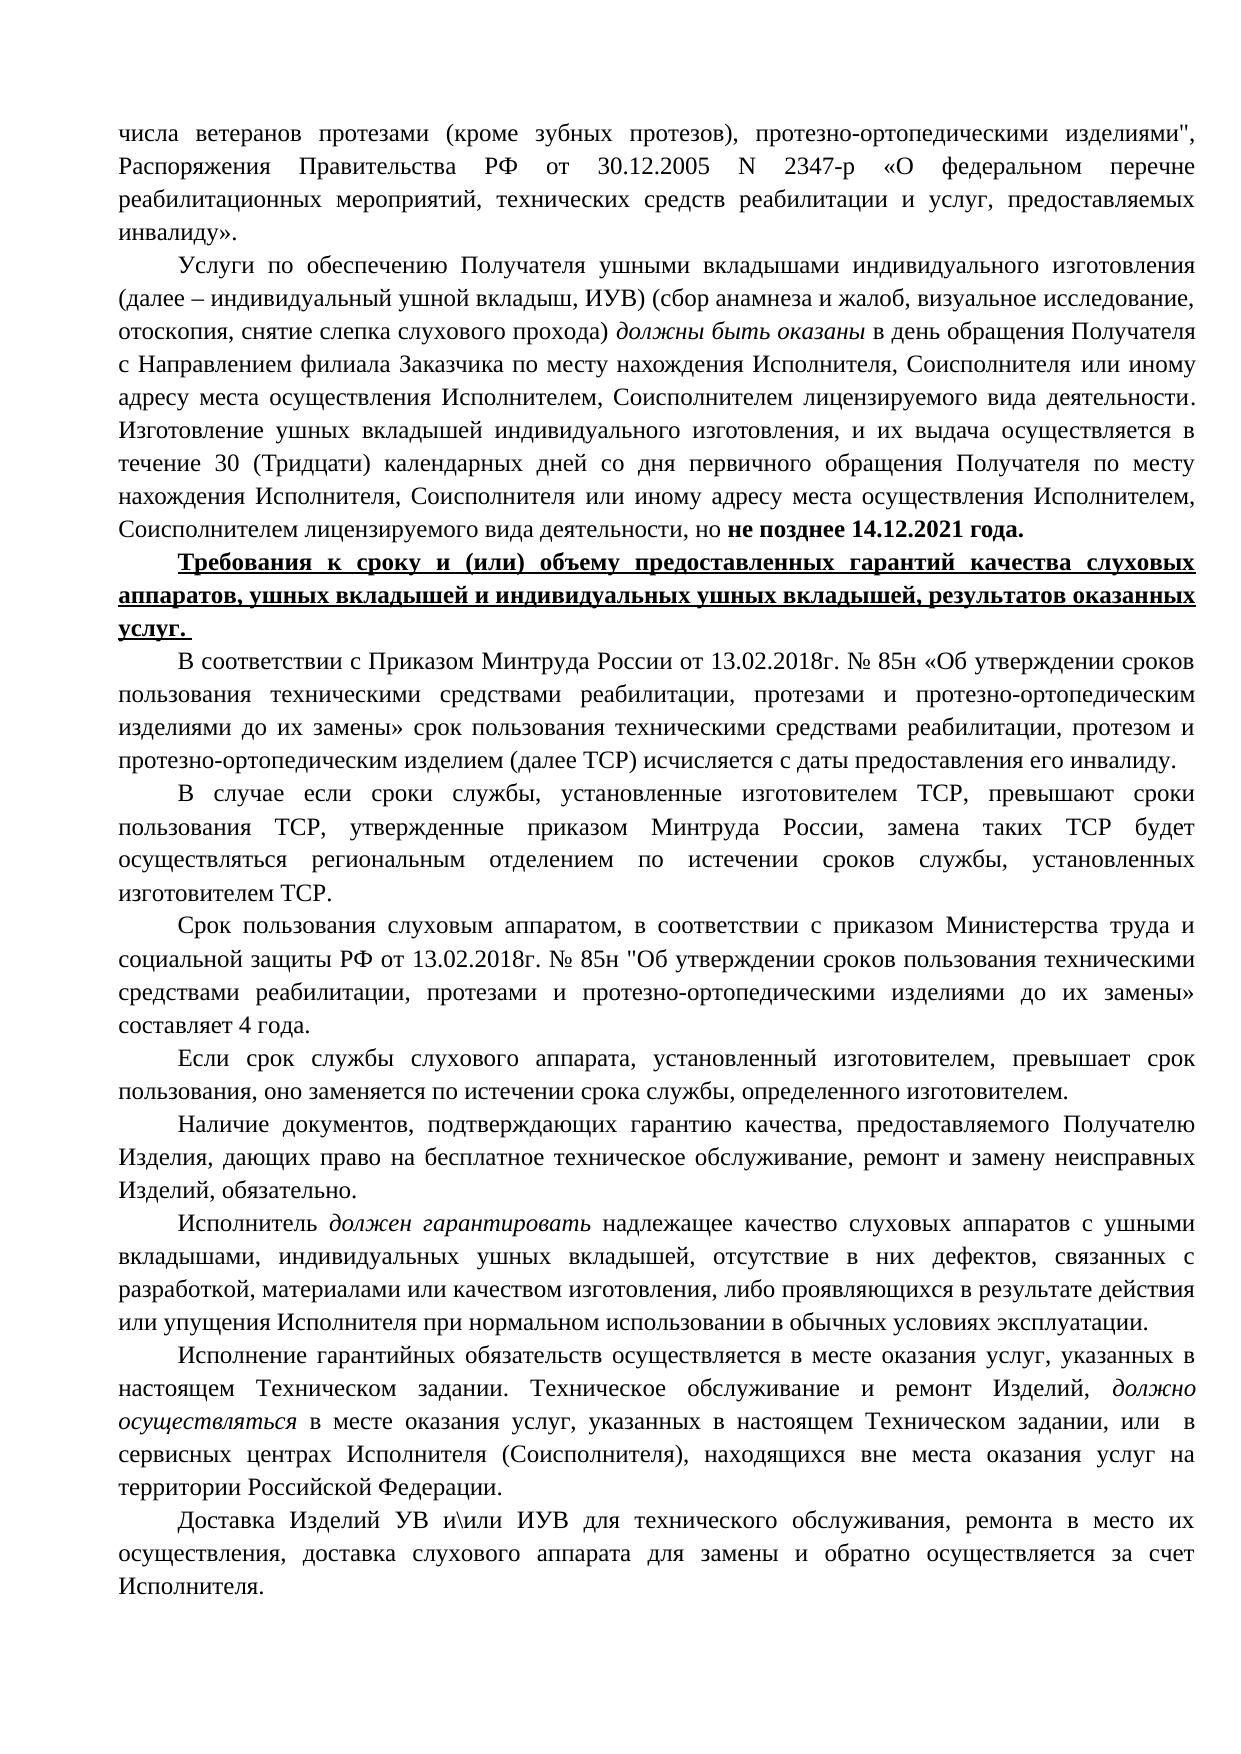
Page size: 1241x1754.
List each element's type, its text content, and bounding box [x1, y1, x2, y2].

text Исполнитель должен гарантировать надлежащее качество слуховых аппаратов с ушными вкладышами, индивидуальных ушных вкладышей, отсутствие в них дефектов, связанных с разработкой, материалами или качеством изготовления, либо проявляющихся в результате действия или упущения Исполнителя при нормальном использовании в обычных условиях эксплуатации. [118, 1208, 1196, 1336]
text В случае если сроки службы, установленные изготовителем ТСР, превышают сроки пользования ТСР, утвержденные приказом Минтруда России, замена таких ТСР будет осуществляться региональным отделением по истечении сроков службы, установленных изготовителем ТСР. [118, 778, 1196, 906]
text Доставка Изделий УВ и\или ИУВ для технического обслуживания, ремонта в место их осуществления, доставка слухового аппарата для замены и обратно осуществляется за счет Исполнителя. [118, 1505, 1196, 1600]
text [118, 118, 1196, 246]
text Наличие документов, подтверждающих гарантию качества, предоставляемого Получателю Изделия, дающих право на бесплатное техническое обслуживание, ремонт и замену неисправных Изделий, обязательно. [118, 1109, 1196, 1203]
text Требования к сроку и (или) объему предоставленных гарантий качества слуховых аппаратов, ушных вкладышей и индивидуальных ушных вкладышей, результатов оказанных услуг. [118, 607, 1196, 642]
text Срок пользования слуховым аппаратом, в соответствии с приказом Министерства труда и социальной защиты РФ от 13.02.2018г. № 85н "Об утверждении сроков пользования техническими средствами реабилитации, протезами и протезно-ортопедическими изделиями до их замены» составляет 4 года. [118, 911, 1196, 1038]
text Требования к сроку и (или) объему предоставленных гарантий качества слуховых аппаратов, ушных вкладышей и индивидуальных ушных вкладышей, результатов оказанных услуг. [118, 547, 1196, 605]
text Исполнение гарантийных обязательств осуществляется в месте оказания услуг, указанных в настоящем Техническом задании. Техническое обслуживание и ремонт Изделий, должно осуществляться в месте оказания услуг, указанных в настоящем Техническом задании, или в сервисных центрах Исполнителя (Соисполнителя), находящихся вне места оказания услуг на территории Российской Федерации. [118, 1340, 1196, 1501]
text В соответствии с Приказом Минтруда России от 13.02.2018г. № 85н «Об утверждении сроков пользования техническими средствами реабилитации, протезами и протезно-ортопедическим изделиями до их замены» срок пользования техническими средствами реабилитации, протезом и протезно-ортопедическим изделием (далее ТСР) исчисляется с даты предоставления его инвалиду. [118, 646, 1196, 774]
text Если срок службы слухового аппарата, установленный изготовителем, превышает срок пользования, оно заменяется по истечении срока службы, определенного изготовителем. [118, 1043, 1196, 1104]
text Услуги по обеспечению Получателя ушными вкладышами индивидуального изготовления (далее – индивидуальный ушной вкладыш, ИУВ) (сбор анамнеза и жалоб, визуальное исследование, отоскопия, снятие слепка слухового прохода) должны быть оказаны в день обращения Получателя с Направлением филиала Заказчика по месту нахождения Исполнителя, Соисполнителя или иному адресу места осуществления Исполнителем, Соисполнителем лицензируемого вида деятельности. Изготовление ушных вкладышей индивидуального изготовления, и их выдача осуществляется в течение 30 (Тридцати) календарных дней со дня первичного обращения Получателя по месту нахождения Исполнителя, Соисполнителя или иному адресу места осуществления Исполнителем, Соисполнителем лицензируемого вида деятельности, но не позднее 14.12.2021 года. [118, 250, 1196, 543]
